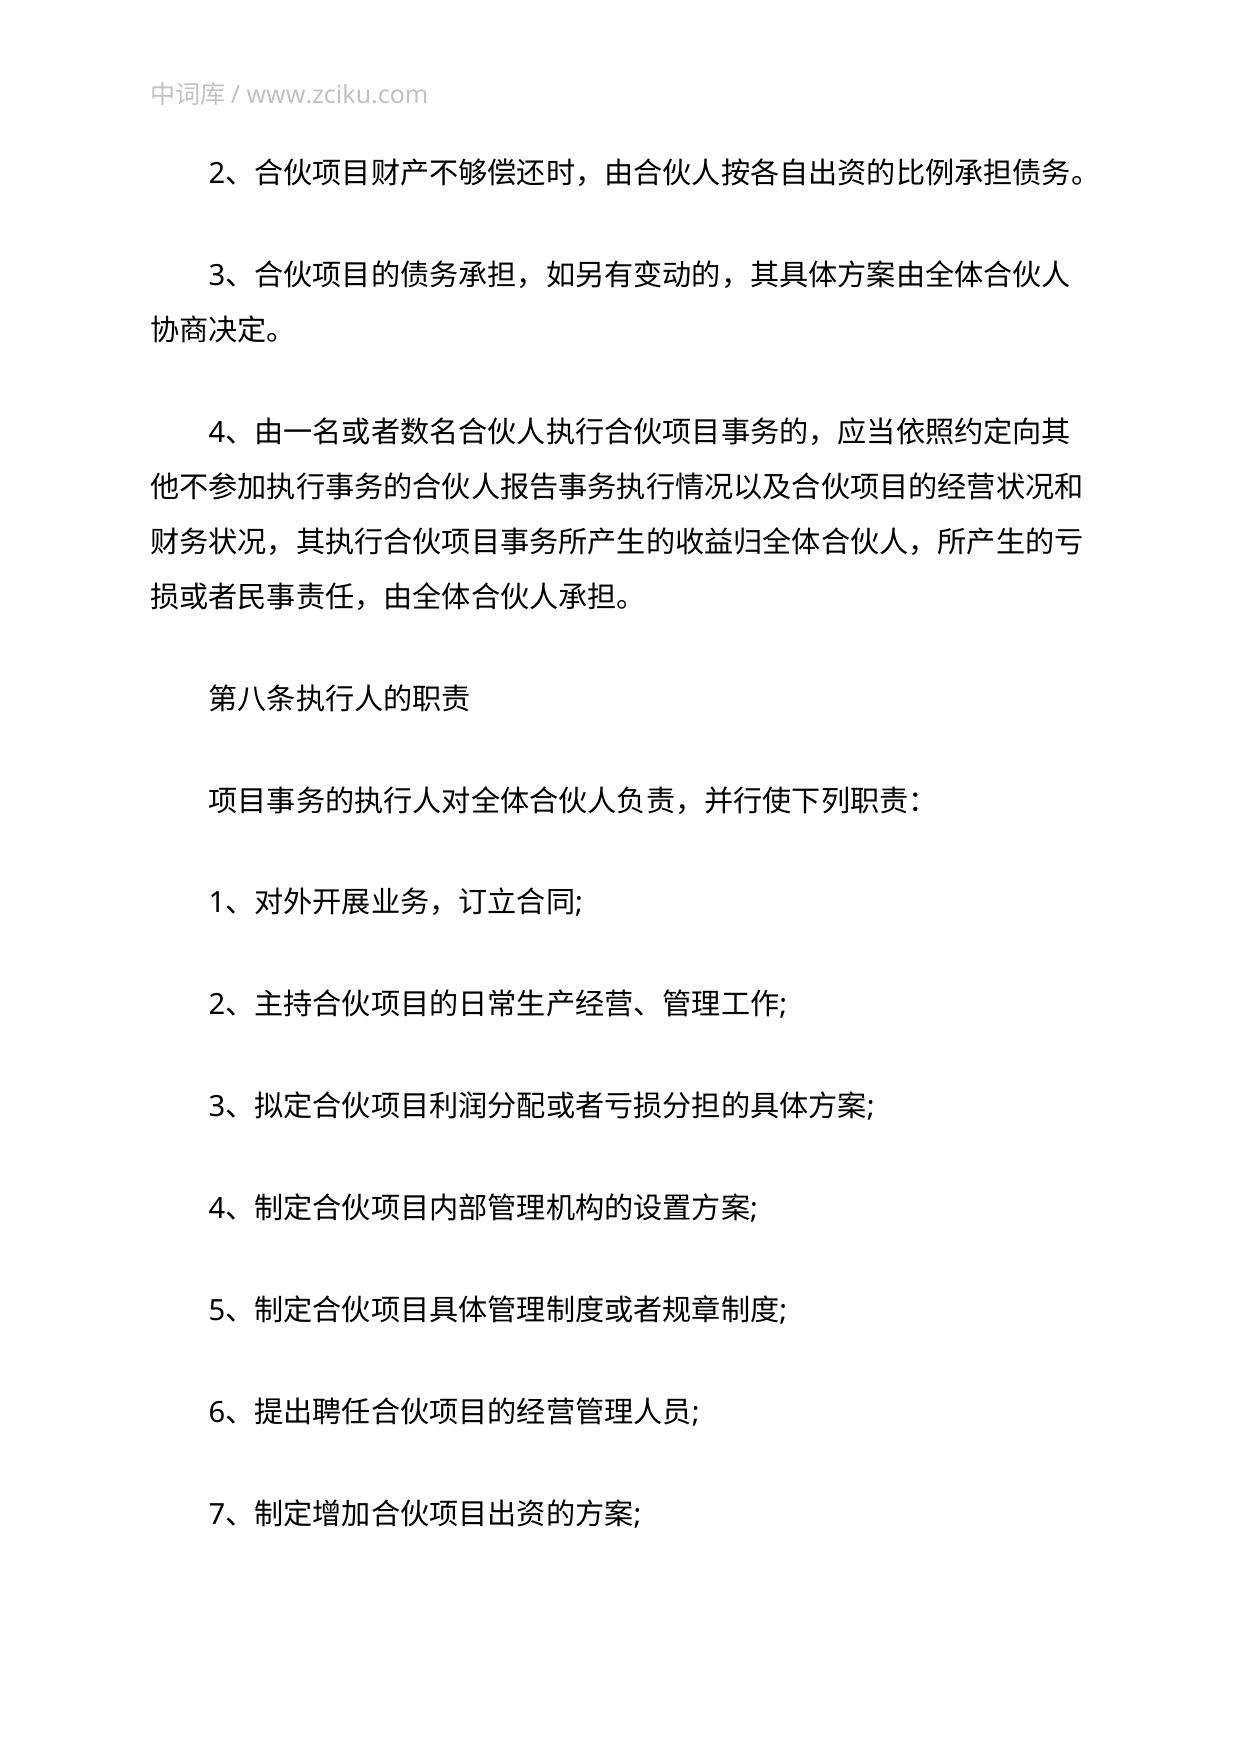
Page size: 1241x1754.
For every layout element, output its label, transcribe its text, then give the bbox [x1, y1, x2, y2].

text 7、制定增加合伙项目出资的方案; [150, 1491, 1090, 1533]
text 4、由一名或者数名合伙人执行合伙项目事务的，应当依照约定向其他不参加执行事务的合伙人报告事务执行情况以及合伙项目的经营状况和财务状况，其执行合伙项目事务所产生的收益归全体合伙人，所产生的亏损或者民事责任，由全体合伙人承担。 [150, 409, 1090, 616]
text 2、主持合伙项目的日常生产经营、管理工作; [150, 981, 1090, 1023]
text 项目事务的执行人对全体合伙人负责，并行使下列职责： [150, 777, 1090, 819]
text 4、制定合伙项目内部管理机构的设置方案; [150, 1185, 1090, 1227]
text 3、合伙项目的债务承担，如另有变动的，其具体方案由全体合伙人协商决定。 [150, 252, 1090, 349]
text 1、对外开展业务，订立合同; [150, 879, 1090, 921]
text 2、合伙项目财产不够偿还时，由合伙人按各自出资的比例承担债务。 [150, 150, 1090, 192]
text 6、提出聘任合伙项目的经营管理人员; [150, 1389, 1090, 1431]
text 第八条执行人的职责 [150, 675, 1090, 718]
text 3、拟定合伙项目利润分配或者亏损分担的具体方案; [150, 1083, 1090, 1125]
text 5、制定合伙项目具体管理制度或者规章制度; [150, 1287, 1090, 1329]
